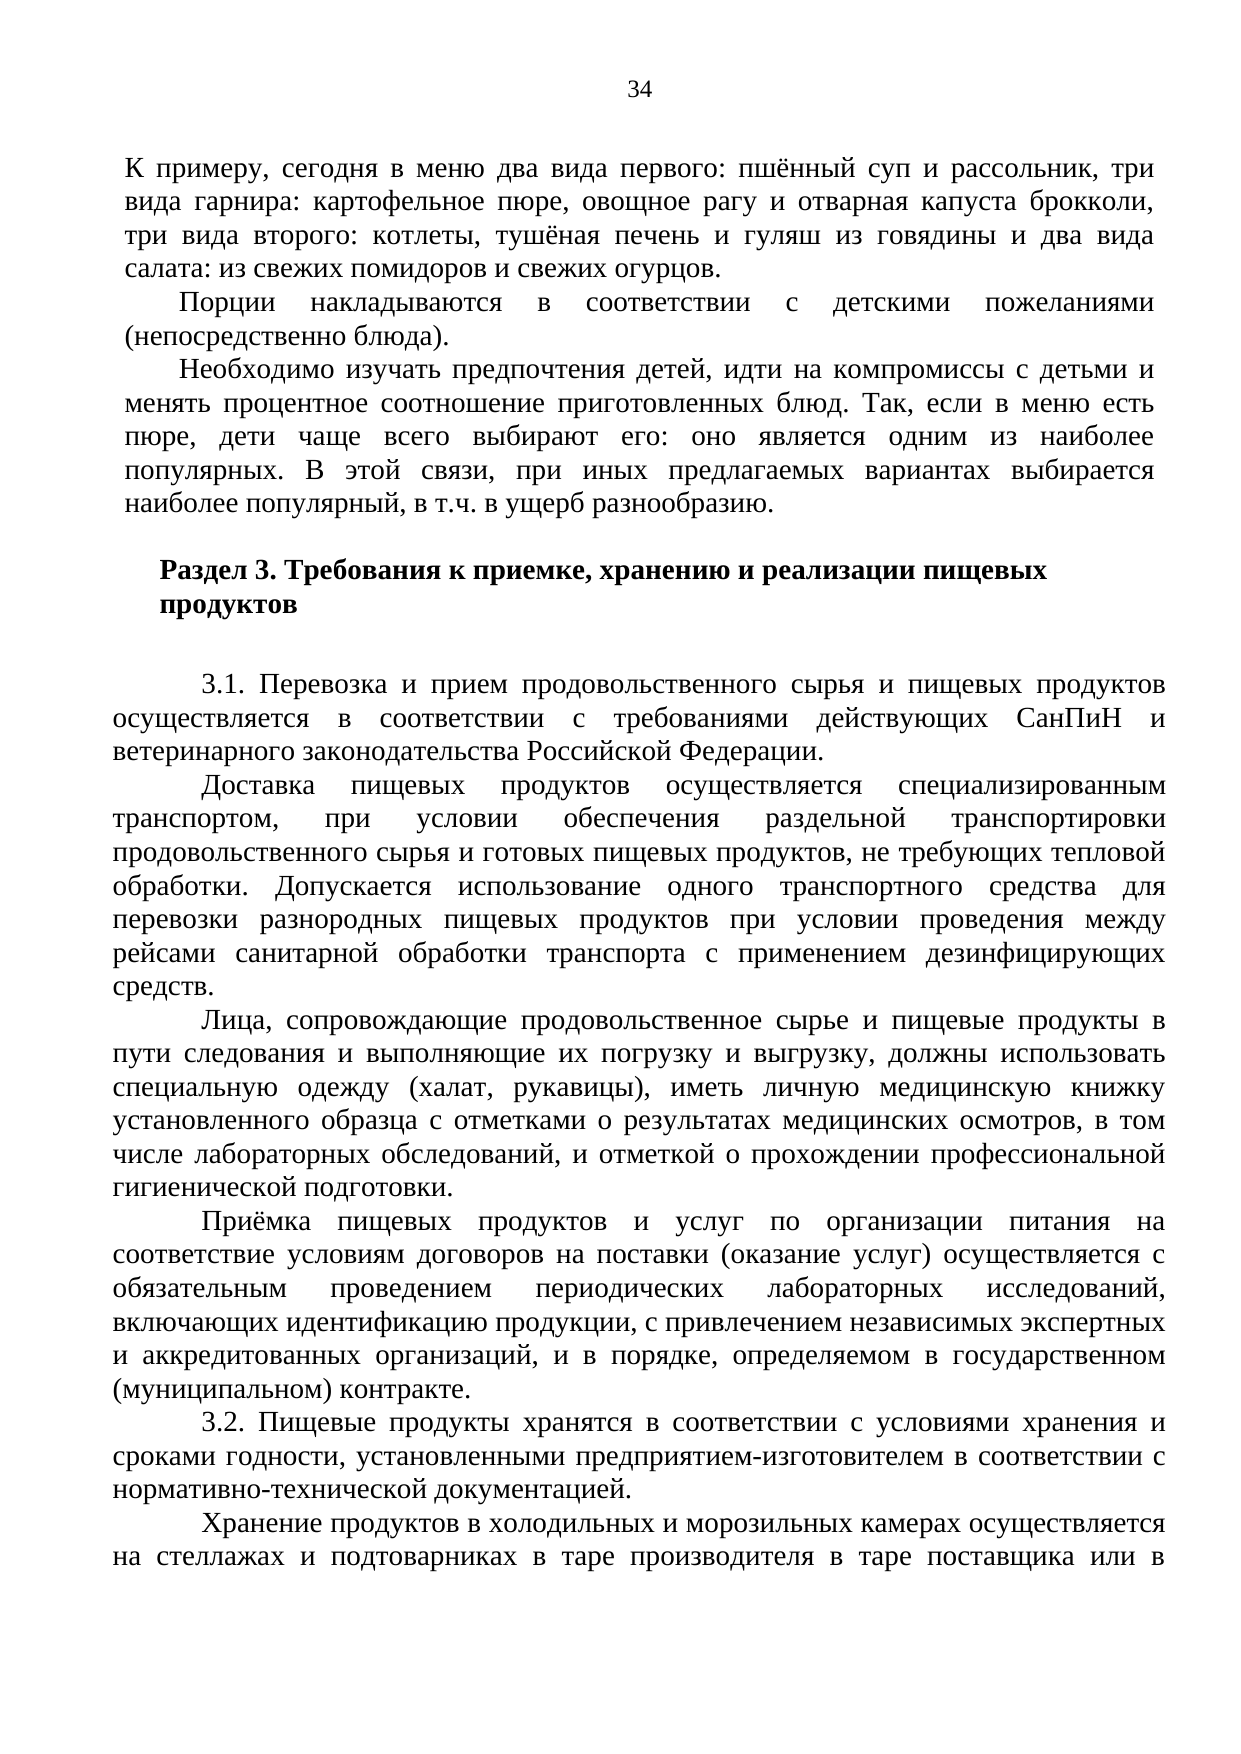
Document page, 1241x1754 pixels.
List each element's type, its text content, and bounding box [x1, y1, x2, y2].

text Порции накладываются в соответствии с детскими пожеланиями (непосредственно блюда). [124, 284, 1155, 351]
subtitle Раздел 3. Требования к приемке, хранению и реализации пищевых продуктов [159, 552, 1167, 619]
text Доставка пищевых продуктов осуществляется специализированным транспортом, при условии обеспечения раздельной транспортировки продовольственного сырья и готовых пищевых продуктов, не требующих тепловой обработки. Допускается использование одного транспортного средства для перевозки разнородных пищевых продуктов при условии проведения между рейсами санитарной обработки транспорта с применением дезинфицирующих средств. [112, 767, 1167, 1002]
text Лица, сопровождающие продовольственное сырье и пищевые продукты в пути следования и выполняющие их погрузку и выгрузку, должны использовать специальную одежду (халат, рукавицы), иметь личную медицинскую книжку установленного образца с отметками о результатах медицинских осмотров, в том числе лабораторных обследований, и отметкой о прохождении профессиональной гигиенической подготовки. [112, 1002, 1167, 1203]
text 3.1. Перевозка и прием продовольственного сырья и пищевых продуктов осуществляется в соответствии с требованиями действующих СанПиН и ветеринарного законодательства Российской Федерации. [112, 666, 1167, 767]
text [112, 1505, 1167, 1572]
text 3.2. Пищевые продукты хранятся в соответствии с условиями хранения и сроками годности, установленными предприятием-изготовителем в соответствии с нормативно-технической документацией. [112, 1404, 1167, 1505]
text Приёмка пищевых продуктов и услуг по организации питания на соответствие условиям договоров на поставки (оказание услуг) осуществляется с обязательным проведением периодических лабораторных исследований, включающих идентификацию продукции, с привлечением независимых экспертных и аккредитованных организаций, и в порядке, определяемом в государственном (муниципальном) контракте. [112, 1203, 1167, 1404]
text Необходимо изучать предпочтения детей, идти на компромиссы с детьми и менять процентное соотношение приготовленных блюд. Так, если в меню есть пюре, дети чаще всего выбирают его: оно является одним из наиболее популярных. В этой связи, при иных предлагаемых вариантах выбирается наиболее популярный, в т.ч. в ущерб разнообразию. [124, 351, 1155, 519]
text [124, 150, 1155, 284]
